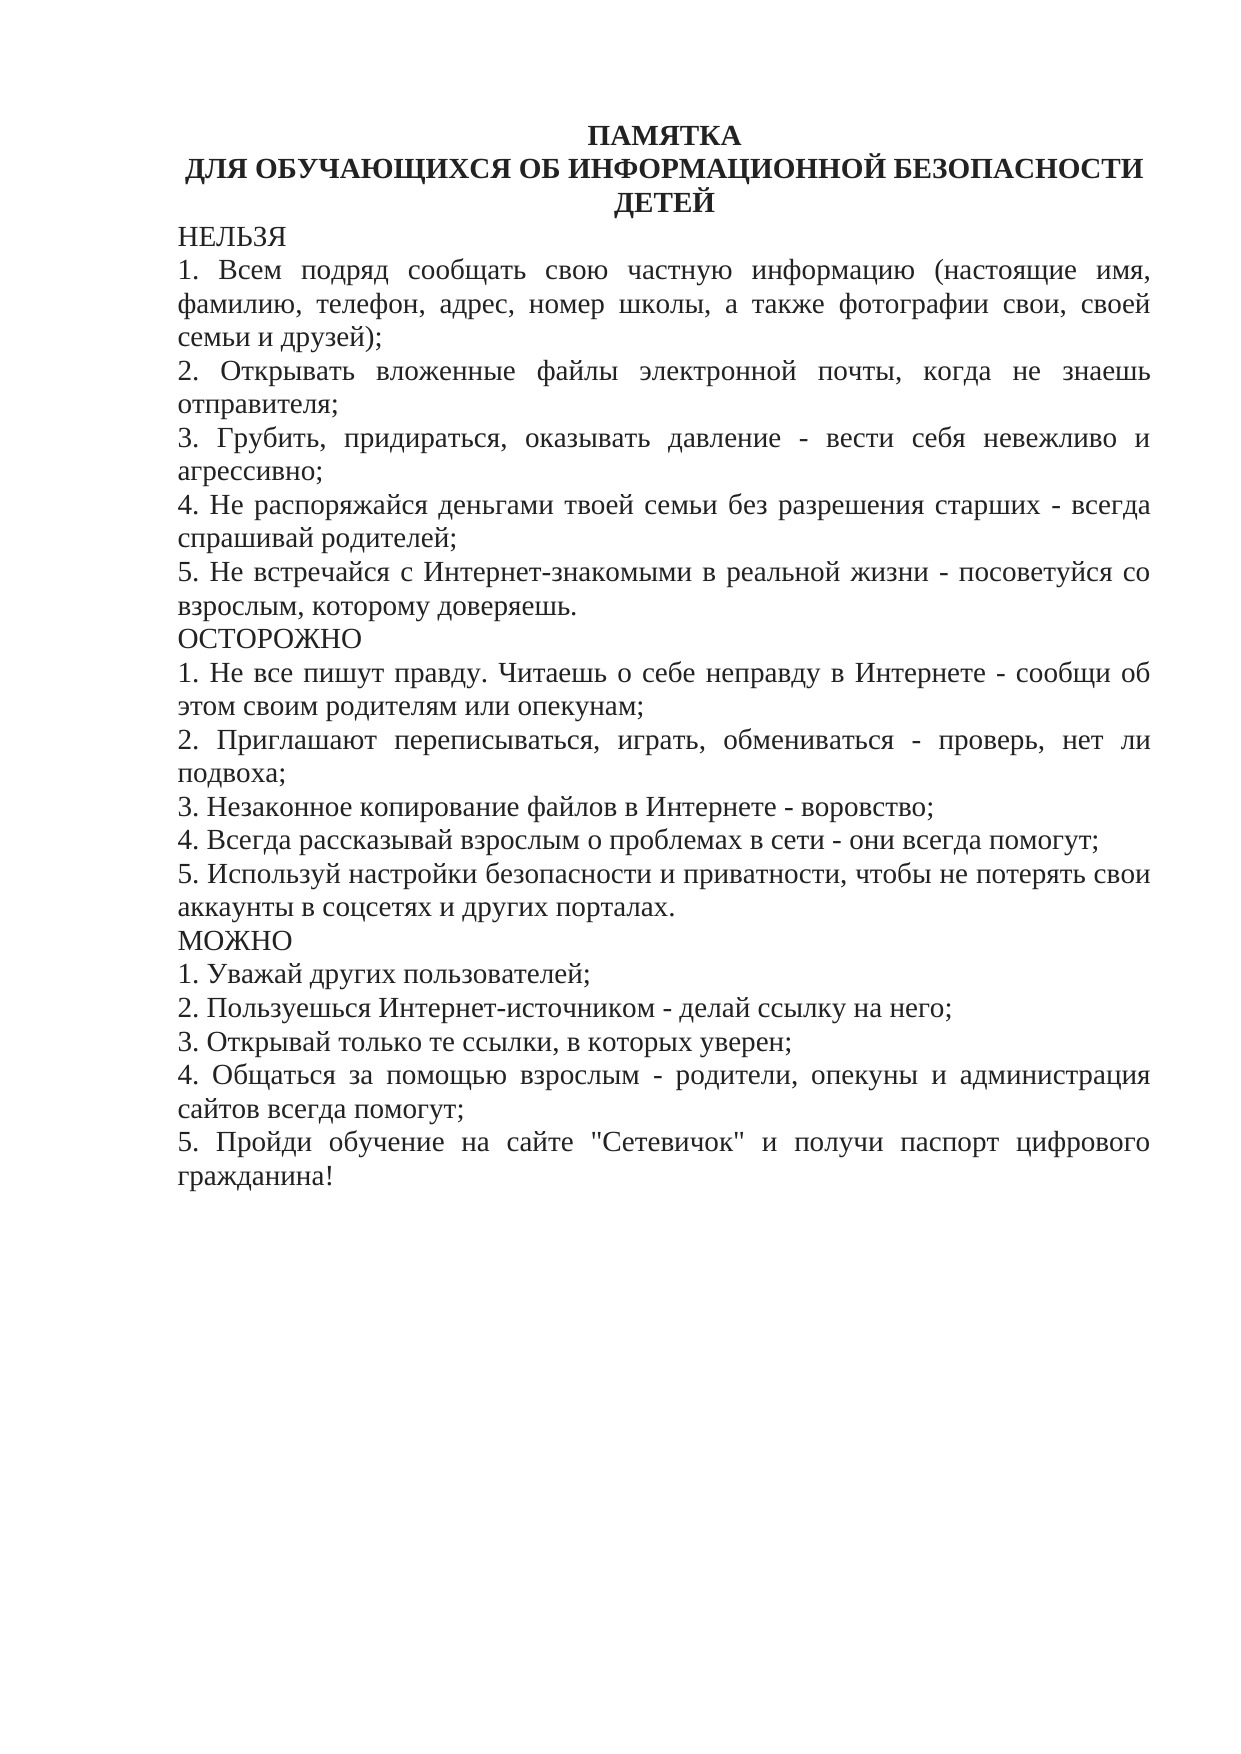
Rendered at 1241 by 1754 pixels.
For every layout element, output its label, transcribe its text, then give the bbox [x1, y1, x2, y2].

text 1. Не все пишут правду. Читаешь о себе неправду в Интернете - сообщи об этом своим родителям или опекунам; [177, 655, 1152, 722]
text 2. Пользуешься Интернет-источником - делай ссылку на него; [177, 990, 1152, 1024]
text 5. Не встречайся с Интернет-знакомыми в реальной жизни - посоветуйся со взрослым, которому доверяешь. [177, 554, 1152, 621]
text ОСТОРОЖНО [177, 621, 1152, 655]
text 3. Грубить, придираться, оказывать давление - вести себя невежливо и агрессивно; [177, 420, 1152, 487]
text 5. Пройди обучение на сайте "Сетевичок" и получи паспорт цифрового гражданина! [177, 1124, 1152, 1191]
text МОЖНО [177, 923, 1152, 957]
text 2. Приглашают переписываться, играть, обмениваться - проверь, нет ли подвоха; [177, 722, 1152, 789]
text ДЛЯ ОБУЧАЮЩИХСЯ ОБ ИНФОРМАЦИОННОЙ БЕЗОПАСНОСТИ ДЕТЕЙ [177, 152, 1152, 219]
text 5. Используй настройки безопасности и приватности, чтобы не потерять свои аккаунты в соцсетях и других порталах. [177, 856, 1152, 923]
text НЕЛЬЗЯ [177, 219, 1152, 252]
text 1. Всем подряд сообщать свою частную информацию (настоящие имя, фамилию, телефон, адрес, номер школы, а также фотографии свои, своей семьи и друзей); [177, 252, 1152, 353]
text 3. Открывай только те ссылки, в которых уверен; [177, 1024, 1152, 1057]
text ПАМЯТКА [177, 118, 1152, 152]
text 4. Не распоряжайся деньгами твоей семьи без разрешения старших - всегда спрашивай родителей; [177, 487, 1152, 554]
text 4. Общаться за помощью взрослым - родители, опекуны и администрация сайтов всегда помогут; [177, 1057, 1152, 1124]
text 4. Всегда рассказывай взрослым о проблемах в сети - они всегда помогут; [177, 822, 1152, 856]
text 3. Незаконное копирование файлов в Интернете - воровство; [177, 789, 1152, 822]
text 2. Открывать вложенные файлы электронной почты, когда не знаешь отправителя; [177, 353, 1152, 420]
text 1. Уважай других пользователей; [177, 957, 1152, 990]
